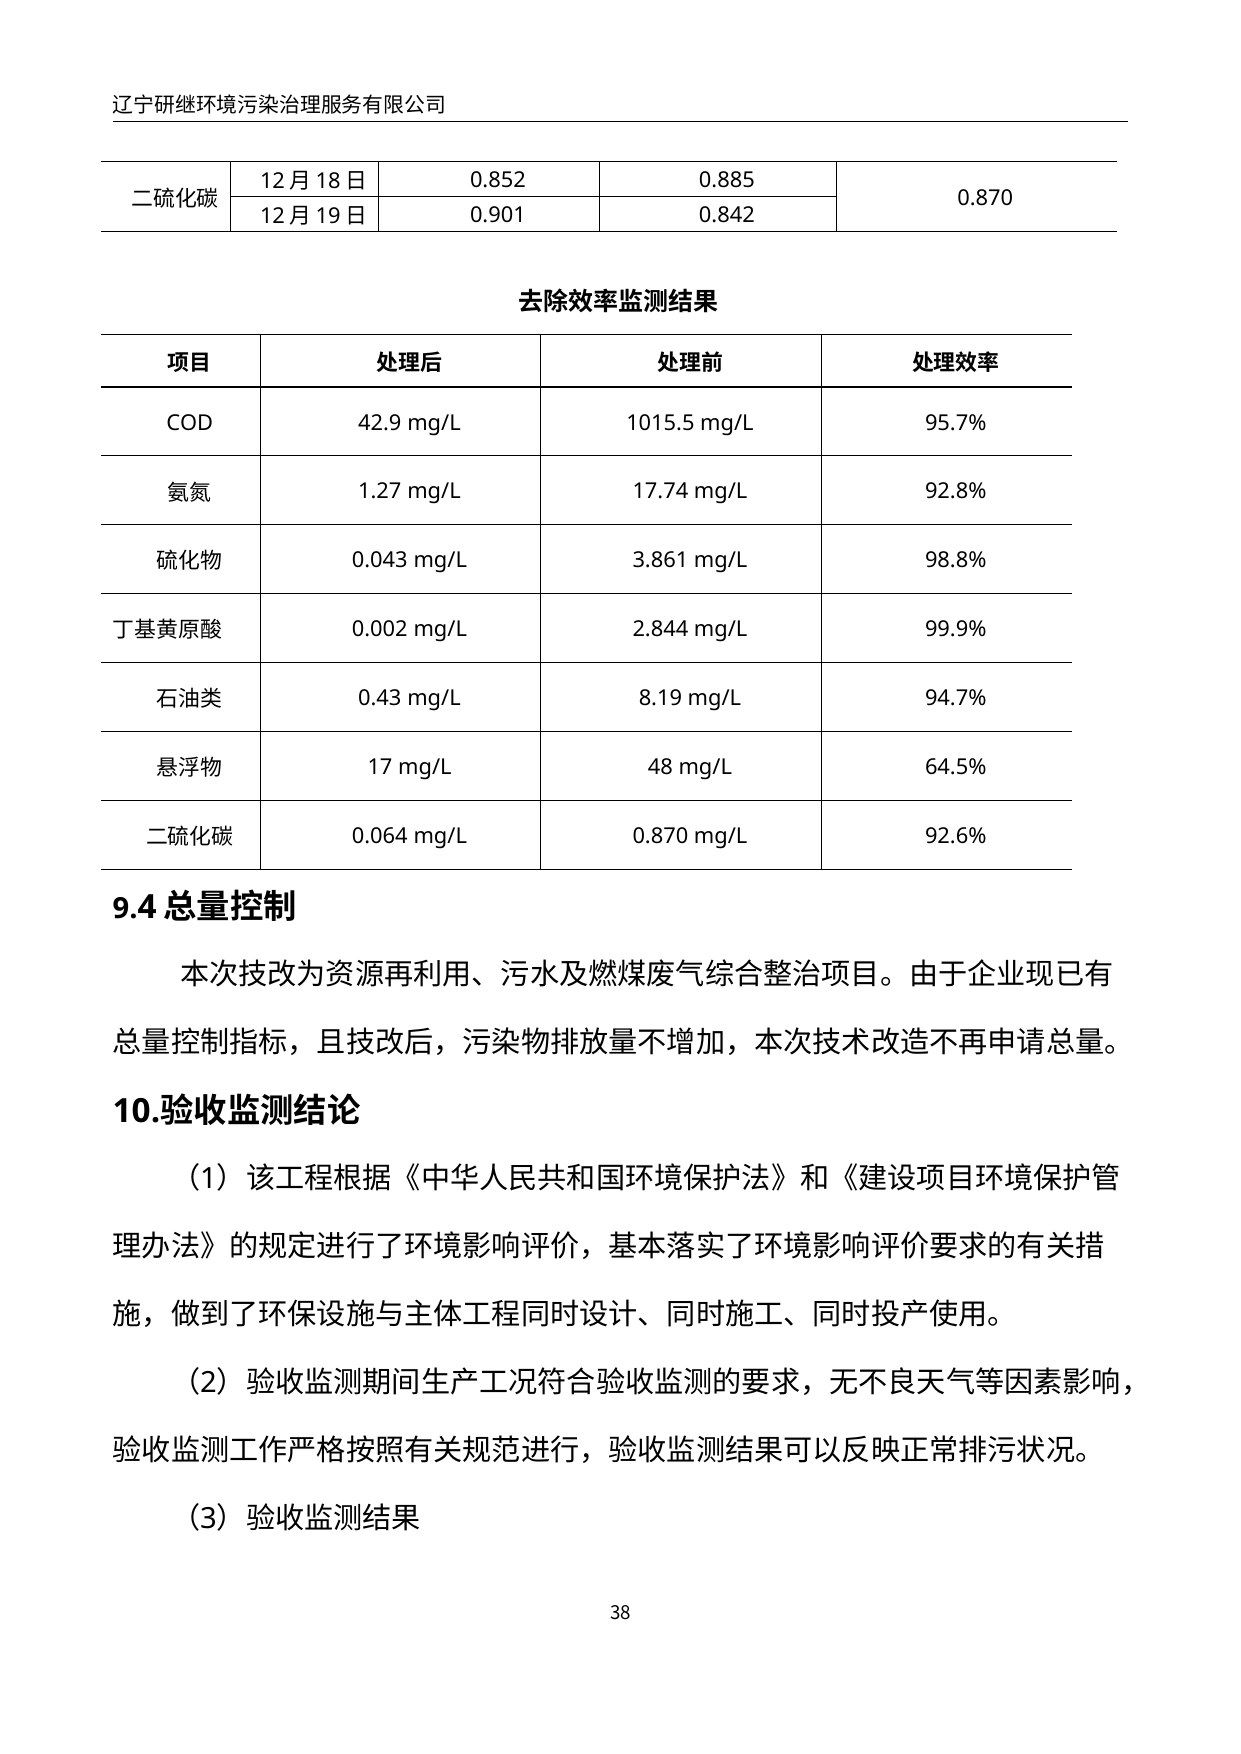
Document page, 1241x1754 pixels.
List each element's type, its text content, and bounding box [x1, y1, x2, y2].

table_cell 丁基黄原酸 [101, 594, 260, 662]
table_cell 0.870 [837, 162, 1117, 231]
text （2）验收监测期间生产工况符合验收监测的要求，无不良天气等因素影响，验收监测工作严格按照有关规范进行，验收监测结果可以反映正常排污状况。 [112, 1346, 1128, 1481]
table_cell 0.043 mg/L [261, 525, 540, 593]
table_cell COD [101, 388, 260, 455]
text （3）验收监测结果 [112, 1481, 1128, 1549]
table_cell 0.870 mg/L [541, 801, 821, 869]
text 去除效率监测结果 [112, 266, 1128, 334]
table_cell 98.8% [822, 525, 1072, 593]
table_cell 3.861 mg/L [541, 525, 821, 593]
table_cell 95.7% [822, 388, 1072, 455]
table_cell 92.6% [822, 801, 1072, 869]
table_cell 0.885 [600, 162, 836, 196]
table_cell 二硫化碳 [101, 162, 230, 231]
table_cell 12月19日 [231, 197, 378, 231]
table_header 处理前 [541, 335, 821, 386]
table_cell 2.844 mg/L [541, 594, 821, 662]
table_header 处理效率 [822, 335, 1072, 386]
text 10.验收监测结论 [112, 1074, 1128, 1142]
table_cell 12月18日 [231, 162, 378, 196]
table_cell 17 mg/L [261, 732, 540, 800]
table_cell 0.842 [600, 197, 836, 231]
table_cell 1015.5 mg/L [541, 388, 821, 455]
table_cell 0.852 [379, 162, 599, 196]
text （1）该工程根据《中华人民共和国环境保护法》和《建设项目环境保护管理办法》的规定进行了环境影响评价，基本落实了环境影响评价要求的有关措施，做到了环保设施与主体工程同时设计、同时施工、同时投产使用。 [112, 1142, 1128, 1346]
table_cell 0.43 mg/L [261, 663, 540, 731]
table_cell 17.74 mg/L [541, 456, 821, 524]
table_header 处理后 [261, 335, 540, 386]
table_cell 0.901 [379, 197, 599, 231]
table_cell 悬浮物 [101, 732, 260, 800]
table_cell 42.9 mg/L [261, 388, 540, 455]
table_cell 0.002 mg/L [261, 594, 540, 662]
text 本次技改为资源再利用、污水及燃煤废气综合整治项目。由于企业现已有总量控制指标，且技改后，污染物排放量不增加，本次技术改造不再申请总量。 [112, 938, 1128, 1074]
table_cell 0.064 mg/L [261, 801, 540, 869]
table_cell 二硫化碳 [101, 801, 260, 869]
table_header 项目 [101, 335, 260, 386]
table_cell 氨氮 [101, 456, 260, 524]
table_cell 48 mg/L [541, 732, 821, 800]
table_cell 64.5% [822, 732, 1072, 800]
table_cell 石油类 [101, 663, 260, 731]
text 9.4总量控制 [112, 870, 1128, 938]
table_cell 8.19 mg/L [541, 663, 821, 731]
table_cell 99.9% [822, 594, 1072, 662]
table_cell 硫化物 [101, 525, 260, 593]
table_cell 1.27 mg/L [261, 456, 540, 524]
table_cell 92.8% [822, 456, 1072, 524]
table_cell 94.7% [822, 663, 1072, 731]
